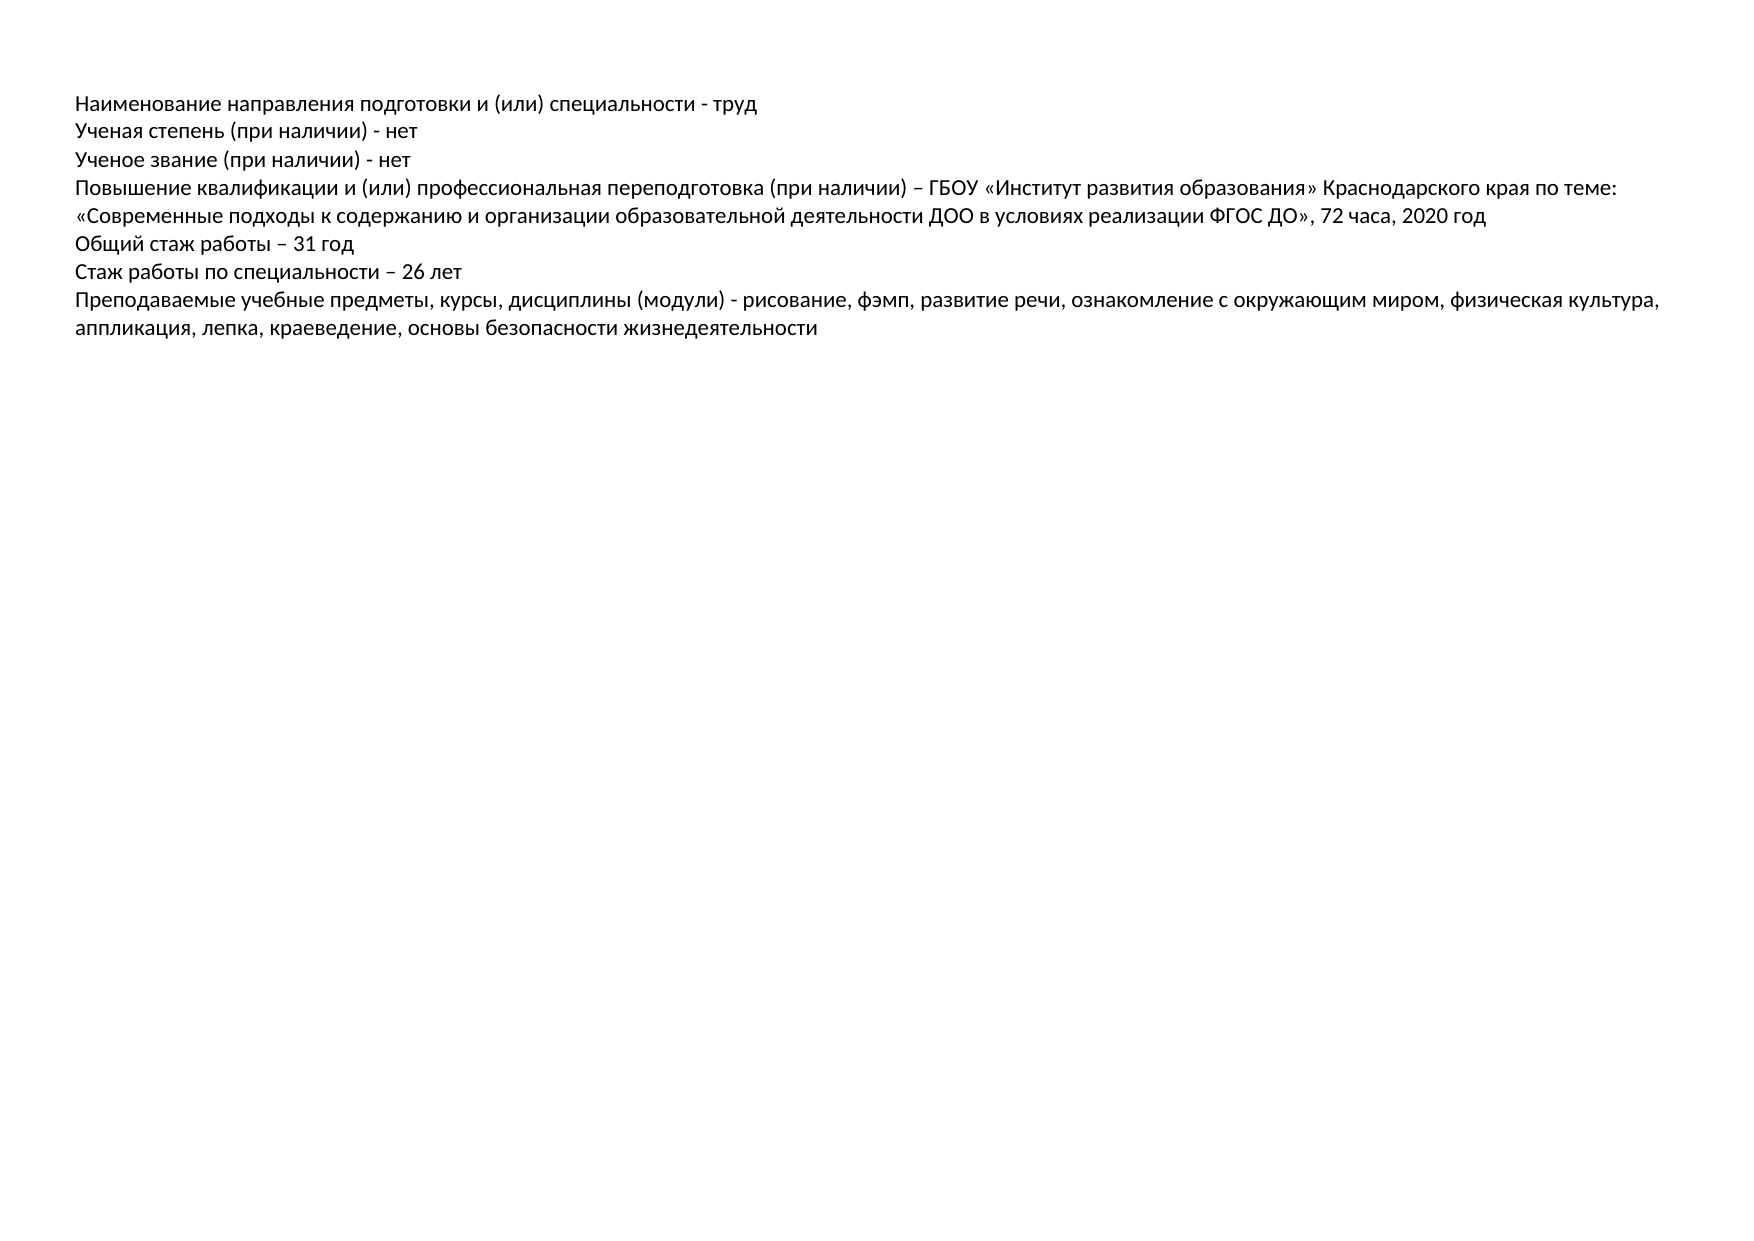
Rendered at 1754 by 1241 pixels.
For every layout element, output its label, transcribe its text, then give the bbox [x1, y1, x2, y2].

text Ученое звание (при наличии) - нет [75, 145, 1679, 173]
text Стаж работы по специальности – 26 лет [75, 257, 1679, 285]
text Ученая степень (при наличии) - нет [75, 117, 1679, 145]
text Наименование направления подготовки и (или) специальности - труд [75, 89, 1679, 117]
text Общий стаж работы – 31 год [75, 229, 1679, 257]
